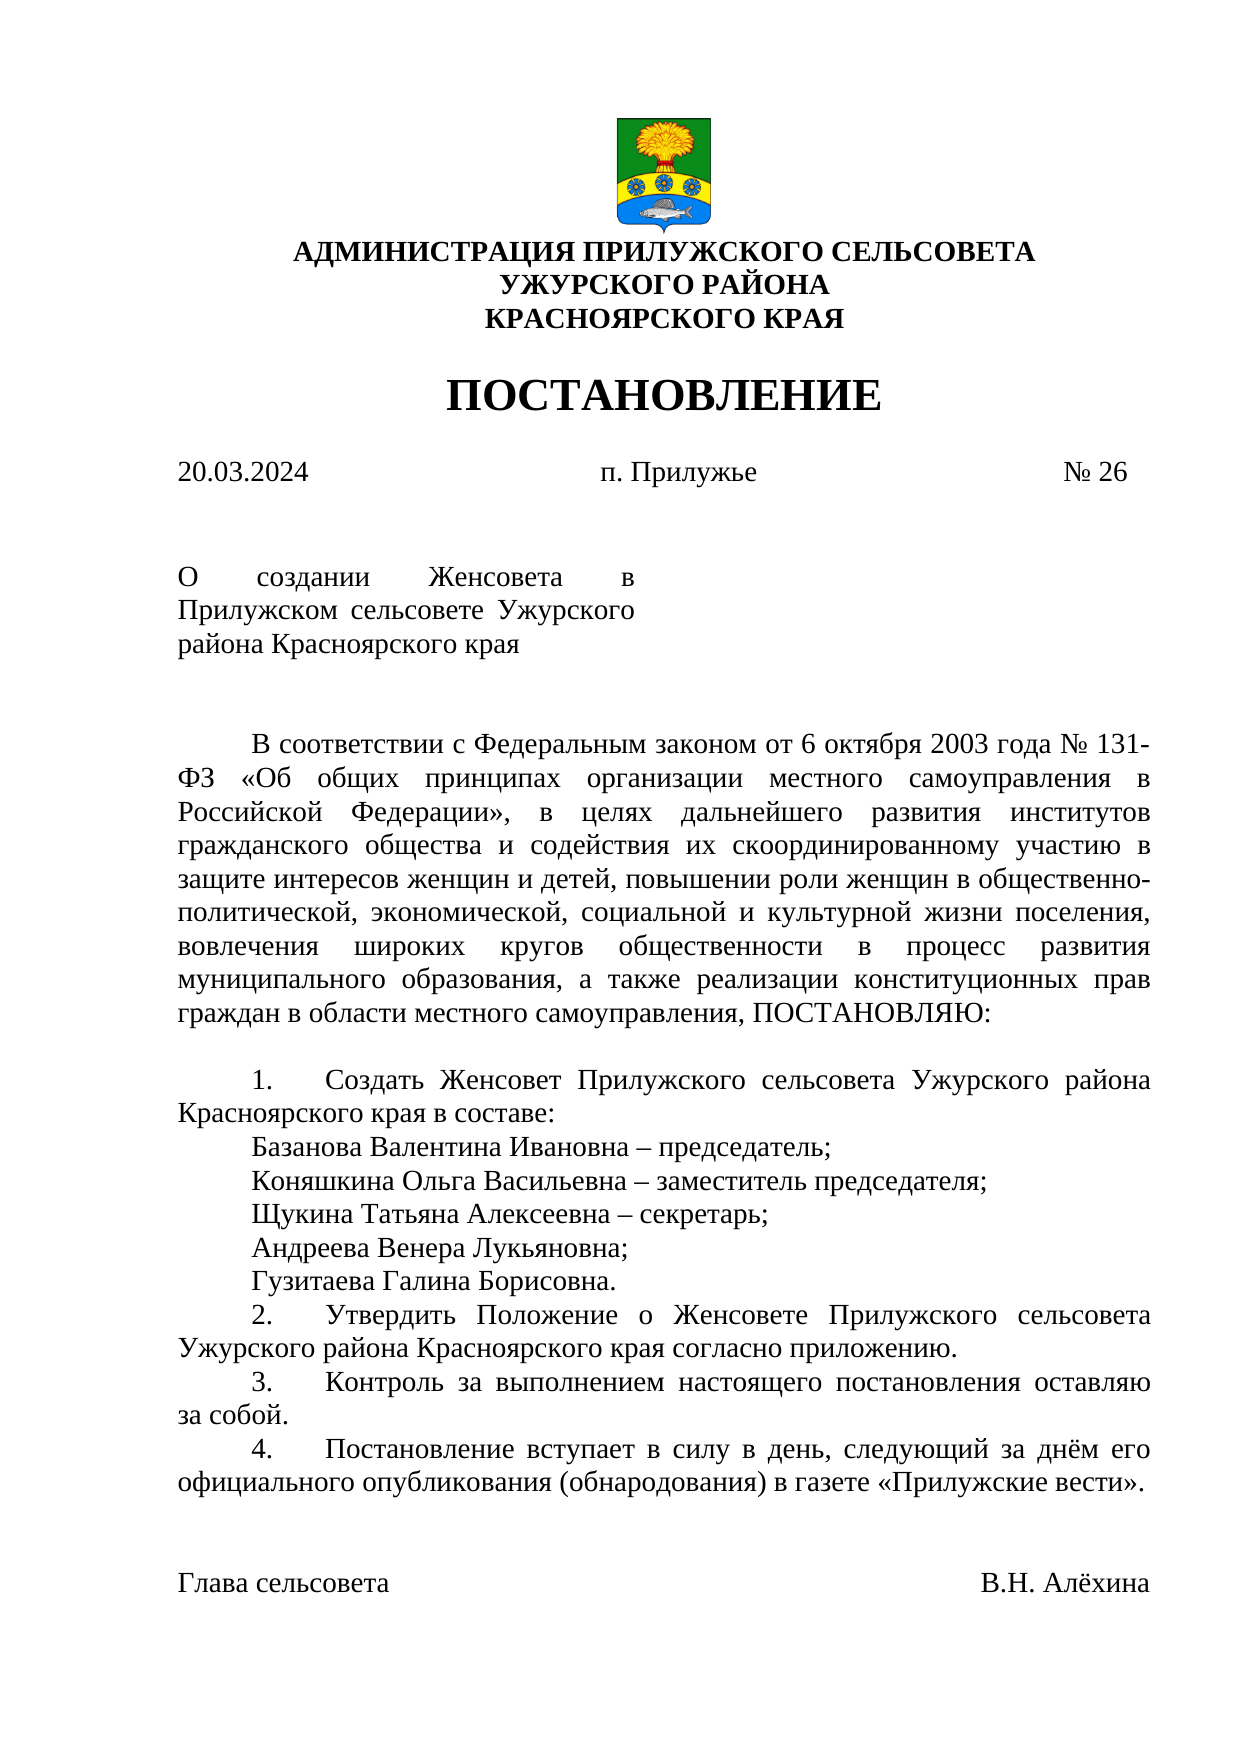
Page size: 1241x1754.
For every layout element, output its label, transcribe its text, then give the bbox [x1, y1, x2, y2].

list Андреева Венера Лукьяновна; [251, 1230, 1152, 1263]
text Глава сельсовета В.Н. Алёхина [177, 1565, 1152, 1599]
list Коняшкина Ольга Васильевна – заместитель председателя; [251, 1163, 1152, 1196]
list Базанова Валентина Ивановна – председатель; [251, 1129, 1152, 1163]
text УЖУРСКОГО РАЙОНА [177, 267, 1152, 301]
text 20.03.2024 п. Прилужье № 26 [177, 454, 1152, 488]
list Утвердить Положение о Женсовете Прилужского сельсовета Ужурского района Красноярского края согласно приложению. [177, 1297, 1152, 1364]
text О создании Женсовета в Прилужском сельсовете Ужурского района Красноярского края [177, 559, 635, 659]
list Постановление вступает в силу в день, следующий за днём его официального опубликования (обнародования) в газете «Прилужские вести». [177, 1431, 1152, 1498]
list Щукина Татьяна Алексеевна – секретарь; [251, 1196, 1152, 1230]
list Контроль за выполнением настоящего постановления оставляю за собой. [177, 1364, 1152, 1431]
text КРАСНОЯРСКОГО КРАЯ [177, 301, 1152, 334]
text В соответствии с Федеральным законом от 6 октября 2003 года № 131-ФЗ «Об общих принципах организации местного самоуправления в Российской Федерации», в целях дальнейшего развития институтов гражданского общества и содействия их скоординированному участию в защите интересов женщин и детей, повышении роли женщин в общественно-политической, экономической, социальной и культурной жизни поселения, вовлечения широких кругов общественности в процесс развития муниципального образования, а также реализации конституционных прав граждан в области местного самоуправления, ПОСТАНОВЛЯЮ: [177, 727, 1152, 1028]
list Создать Женсовет Прилужского сельсовета Ужурского района Красноярского края в составе: [177, 1062, 1152, 1129]
text ПОСТАНОВЛЕНИЕ [177, 368, 1152, 421]
text АДМИНИСТРАЦИЯ ПРИЛУЖСКОГО СЕЛЬСОВЕТА [177, 234, 1152, 267]
picture [616, 118, 713, 234]
list Гузитаева Галина Борисовна. [251, 1263, 1152, 1297]
